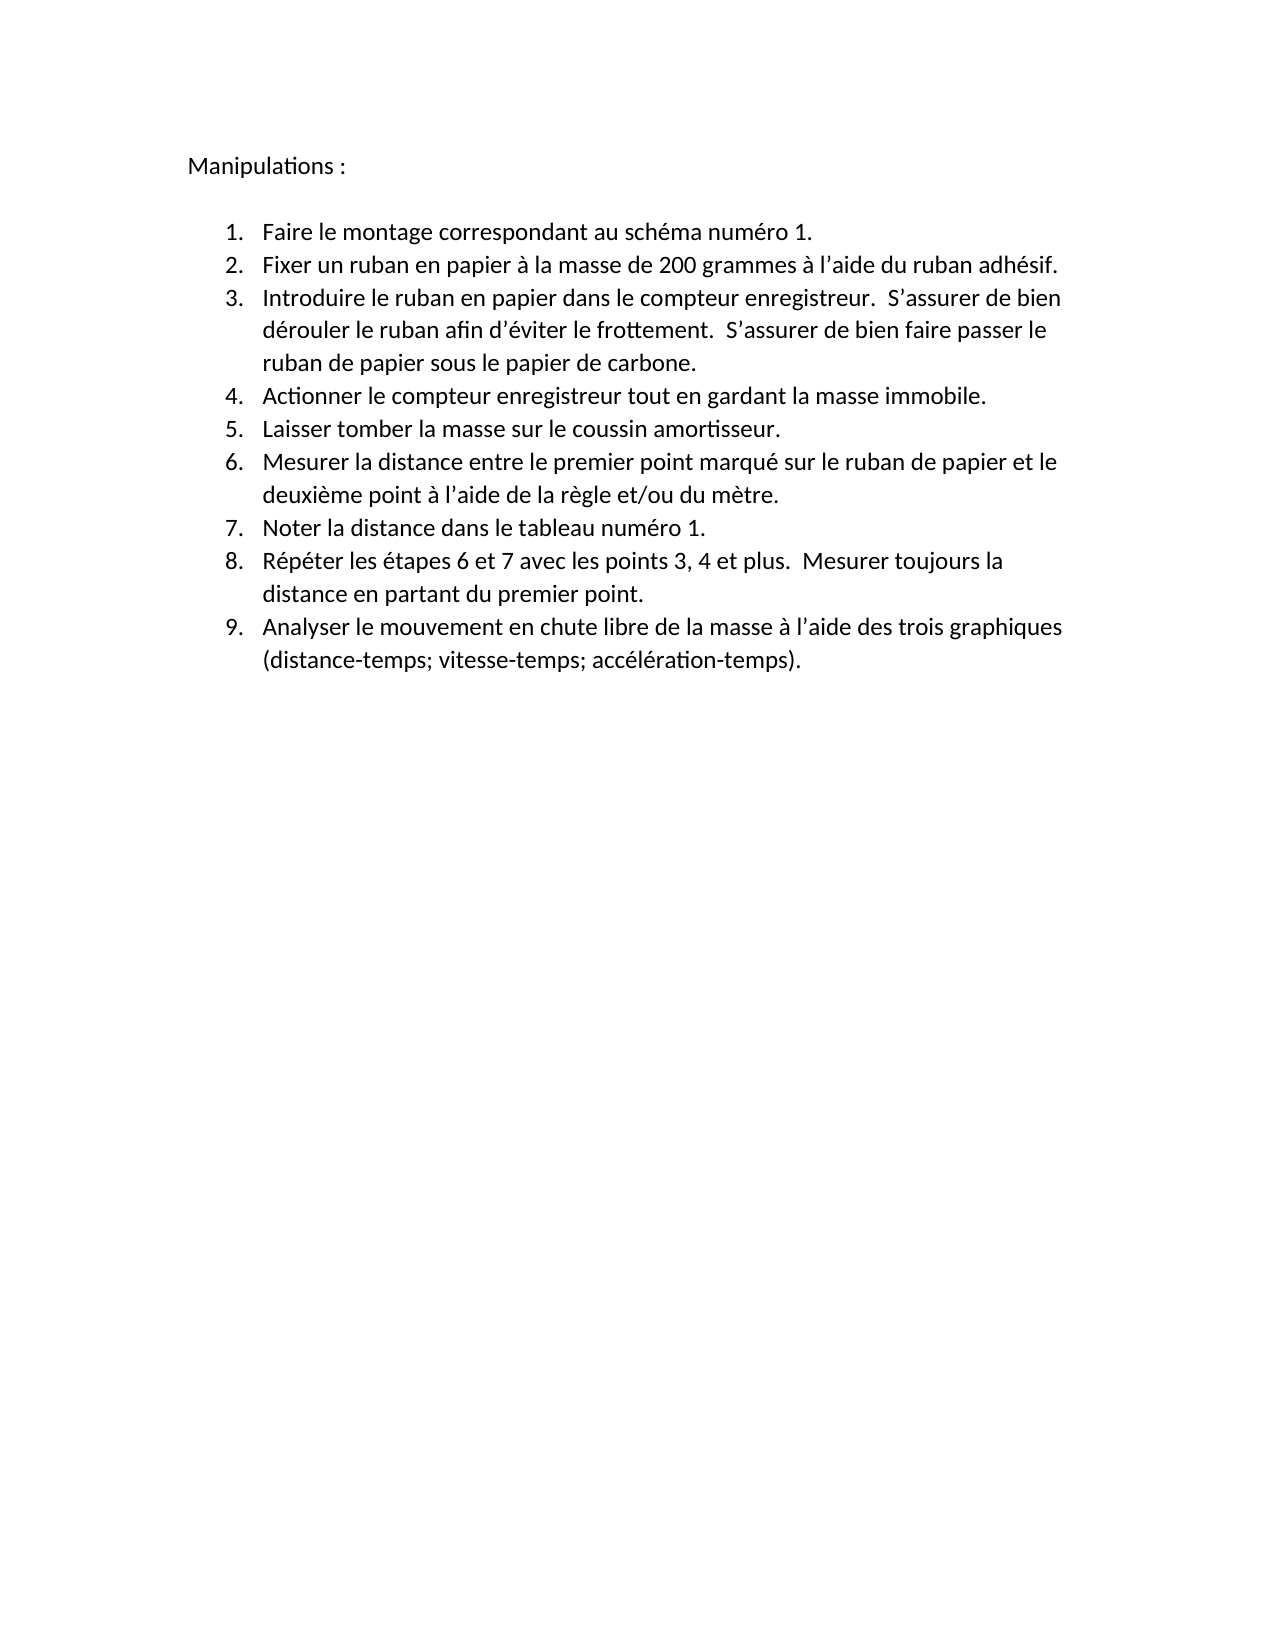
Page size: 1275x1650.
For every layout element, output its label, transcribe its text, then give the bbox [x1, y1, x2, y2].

list Analyser le mouvement en chute libre de la masse à l’aide des trois graphiques (distance-temps; vitesse-temps; accélération-temps). [225, 611, 1087, 674]
list Introduire le ruban en papier dans le compteur enregistreur. S’assurer de bien dérouler le ruban afin d’éviter le frottement. S’assurer de bien faire passer le ruban de papier sous le papier de carbone. [225, 282, 1087, 378]
text Manipulations : [187, 150, 1087, 181]
list Faire le montage correspondant au schéma numéro 1. [225, 216, 1087, 246]
list Actionner le compteur enregistreur tout en gardant la masse immobile. [225, 380, 1087, 411]
list Noter la distance dans le tableau numéro 1. [225, 512, 1087, 543]
list Fixer un ruban en papier à la masse de 200 grammes à l’aide du ruban adhésif. [225, 249, 1087, 279]
list Répéter les étapes 6 et 7 avec les points 3, 4 et plus. Mesurer toujours la distance en partant du premier point. [225, 545, 1087, 608]
list Laisser tomber la masse sur le coussin amortisseur. [225, 413, 1087, 444]
list Mesurer la distance entre le premier point marqué sur le ruban de papier et le deuxième point à l’aide de la règle et/ou du mètre. [225, 446, 1087, 510]
